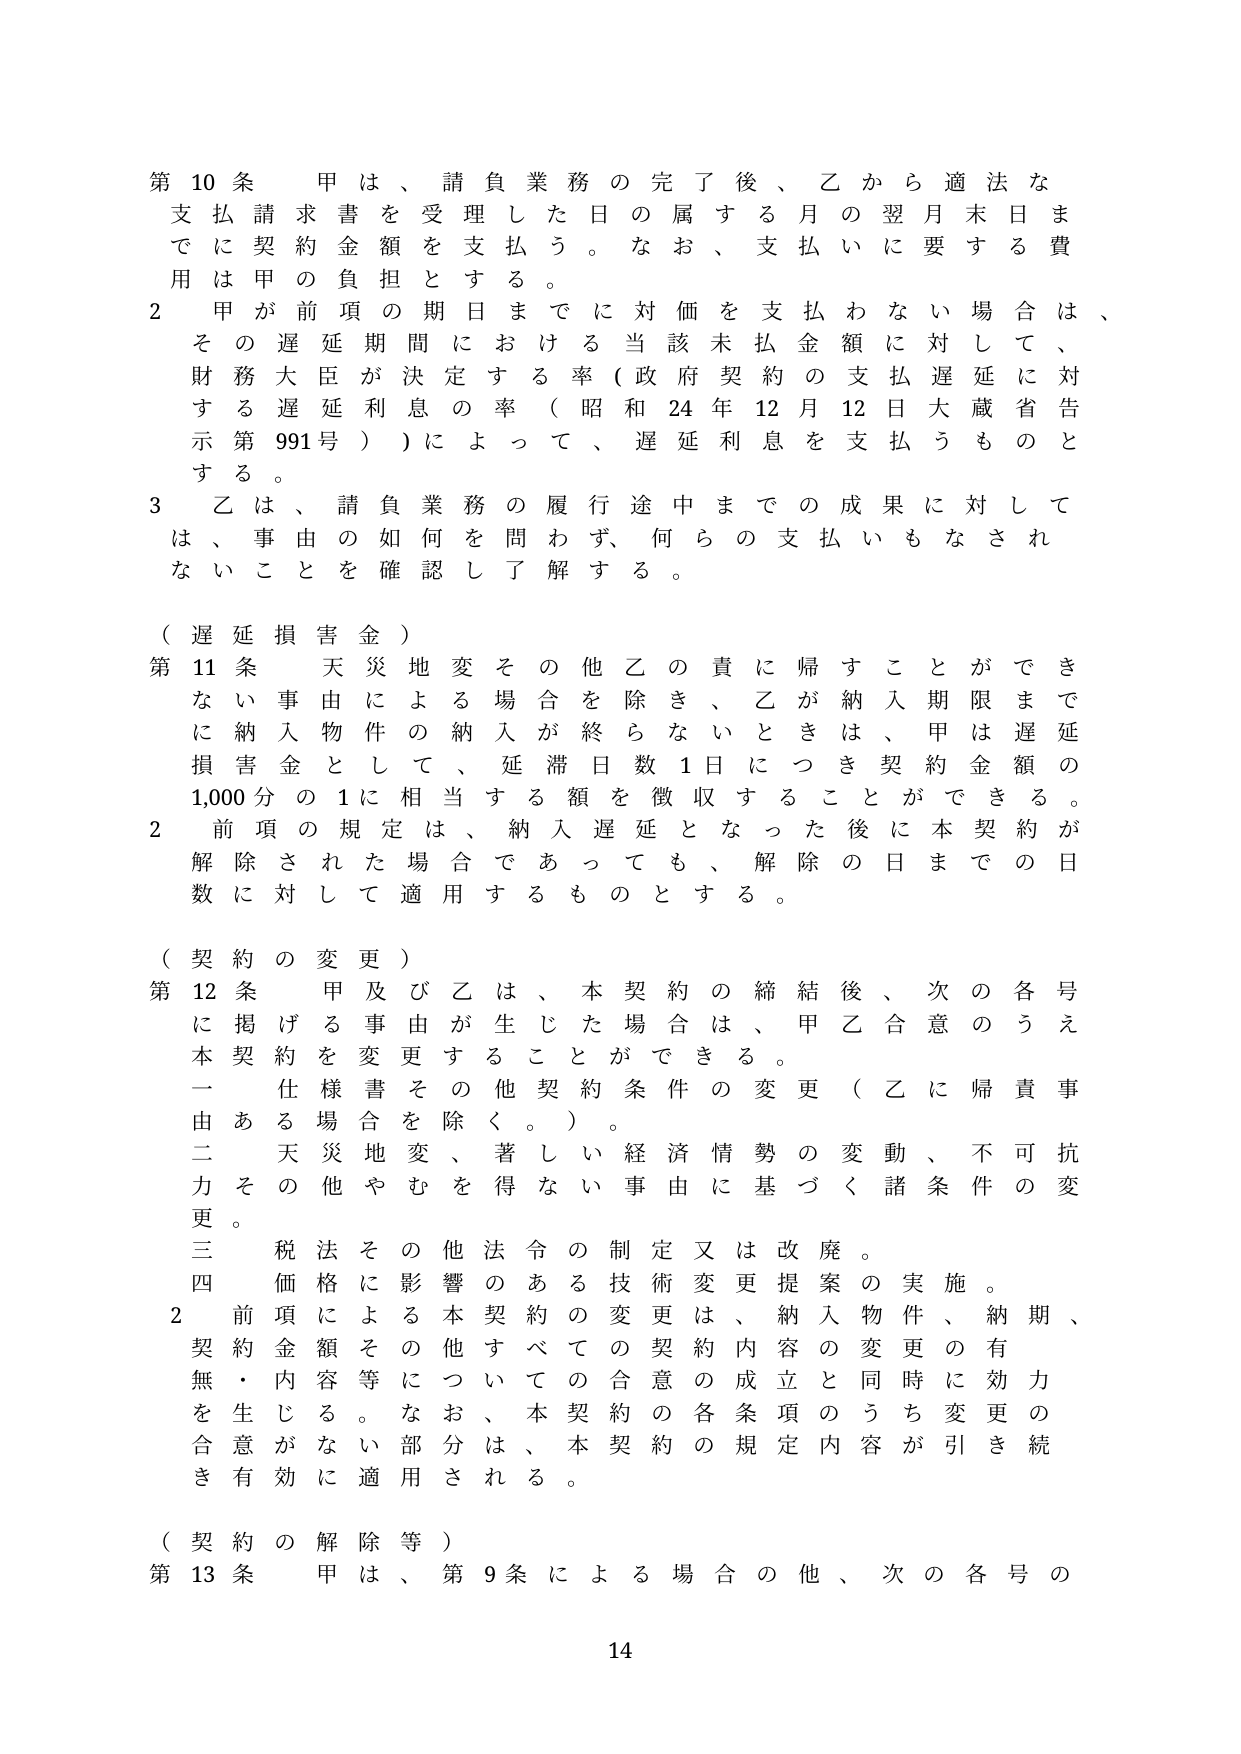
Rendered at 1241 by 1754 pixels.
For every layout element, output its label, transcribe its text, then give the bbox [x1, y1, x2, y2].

text 第11条 天災地変その他乙の責に帰すことができない事由による場合を除き、乙が納入期限までに納入物件の納入が終らないときは、甲は遅延損害金として、延滞日数1日につき契約金額の1,000分の1に相当する額を徴収することができる。 [149, 650, 1100, 812]
text 三 税法その他法令の制定又は改廃。 [190, 1233, 1100, 1266]
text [149, 1557, 1100, 1590]
text 2 前項の規定は、納入遅延となった後に本契約が解除された場合であっても、解除の日までの日数に対して適用するものとする。 [149, 812, 1100, 909]
text 二 天災地変、著しい経済情勢の変動、不可抗力その他やむを得ない事由に基づく諸条件の変更。 [190, 1136, 1100, 1233]
text （契約の変更） [149, 942, 1100, 974]
text 2 甲が前項の期日までに対価を支払わない場合は、その遅延期間における当該未払金額に対して、財務大臣が決定する率(政府契約の支払遅延に対する遅延利息の率（昭和24年12月12日大蔵省告示第991号）)によって、遅延利息を支払うものとする。 [149, 294, 1100, 488]
text 一 仕様書その他契約条件の変更（乙に帰責事由ある場合を除く。）。 [190, 1071, 1100, 1136]
text 3 乙は、請負業務の履行途中までの成果に対しては、事由の如何を問わず、何らの支払いもなされないことを確認し了解する。 [149, 488, 1100, 585]
text 四 価格に影響のある技術変更提案の実施。 [190, 1266, 1100, 1298]
text 第10条 甲は、請負業務の完了後、乙から適法な支払請求書を受理した日の属する月の翌月末日までに契約金額を支払う。なお、支払いに要する費用は甲の負担とする。 [149, 164, 1100, 294]
text 第12条 甲及び乙は、本契約の締結後、次の各号に掲げる事由が生じた場合は、甲乙合意のうえ本契約を変更することができる。 [149, 974, 1100, 1071]
text 2 前項による本契約の変更は、納入物件、納期、契約金額その他すべての契約内容の変更の有無・内容等についての合意の成立と同時に効力を生じる。なお、本契約の各条項のうち変更の合意がない部分は、本契約の規定内容が引き続き有効に適用される。 [149, 1298, 1091, 1492]
text （遅延損害金） [149, 618, 1100, 650]
text （契約の解除等） [149, 1525, 1100, 1557]
